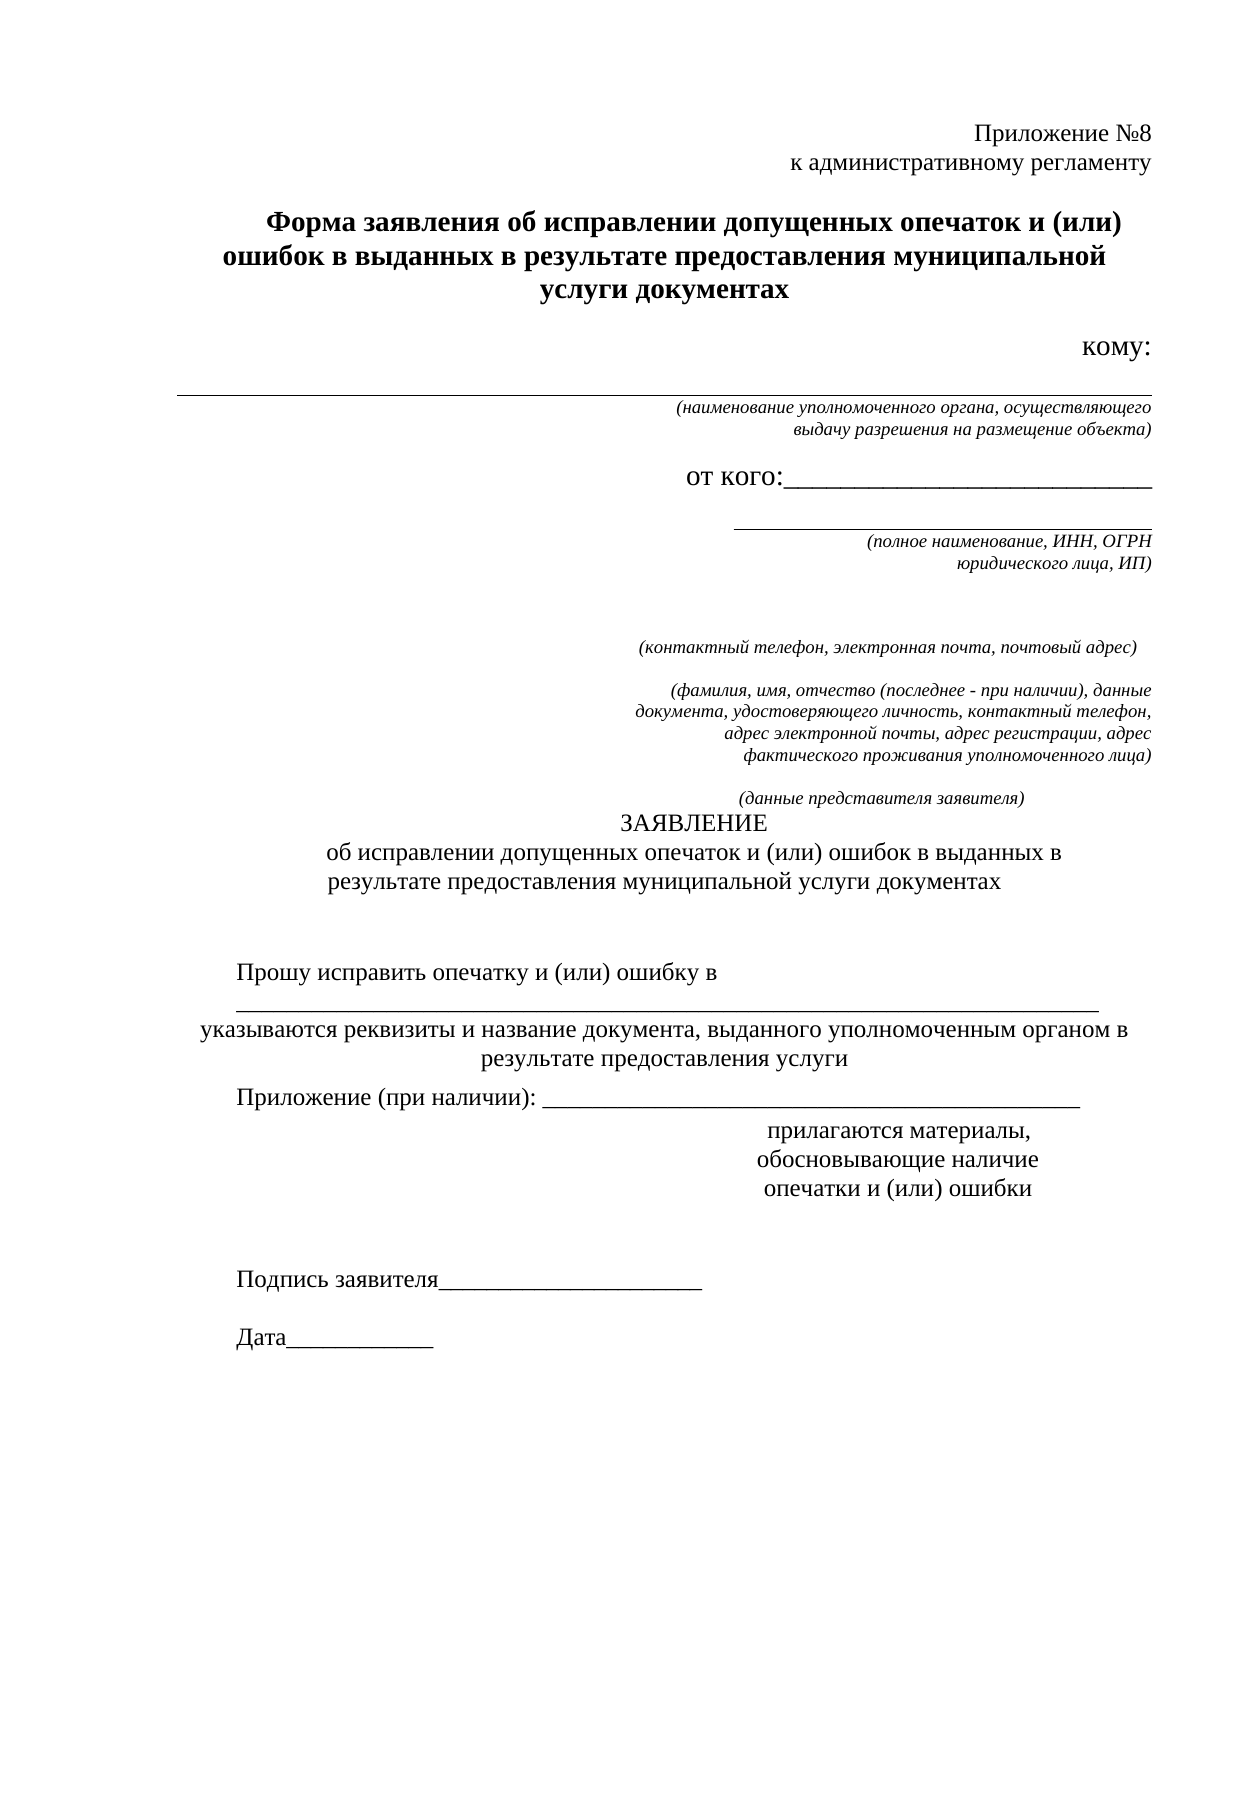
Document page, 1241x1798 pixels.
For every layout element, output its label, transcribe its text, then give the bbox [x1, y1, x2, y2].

text кому: [711, 328, 1152, 361]
text об исправлении допущенных опечаток и (или) ошибок в выданных в результате предоставления муниципальной услуги документах [177, 837, 1152, 894]
text _____________________________________________________________________ [177, 986, 1152, 1014]
text указываются реквизиты и название документа, выданного уполномоченным органом в результате предоставления услуги [177, 1014, 1152, 1072]
text (фамилия, имя, отчество (последнее - при наличии), данные документа, удостоверяющего личность, контактный телефон, адрес электронной почты, адрес регистрации, адрес фактического проживания уполномоченного лица) [177, 679, 1152, 765]
text Приложение №8 [177, 118, 1152, 147]
text к административному регламенту [177, 147, 1152, 176]
text Подпись заявителя [177, 1264, 1152, 1293]
text Дата [177, 1322, 1152, 1351]
text прилагаются материалы, обосновывающие наличие опечатки и (или) ошибки [706, 1115, 1089, 1202]
text (контактный телефон, электронная почта, почтовый адрес) [177, 636, 1137, 657]
text Форма заявления об исправлении допущенных опечаток и (или) ошибок в выданных в результате предоставления муниципальной услуги документах [177, 204, 1152, 305]
text (полное наименование, ИНН, ОГРН юридического лица, ИП) [733, 530, 1152, 573]
text Прошу исправить опечатку и (или) ошибку в [177, 957, 1152, 986]
text от кого: [177, 461, 1152, 492]
text (наименование уполномоченного органа, осуществляющего выдачу разрешения на размещение объекта) [177, 396, 1152, 439]
text ЗАЯВЛЕНИЕ [177, 808, 1152, 837]
text Приложение (при наличии): ___________________________________________ [177, 1082, 1152, 1111]
text (данные представителя заявителя) [177, 787, 1024, 808]
